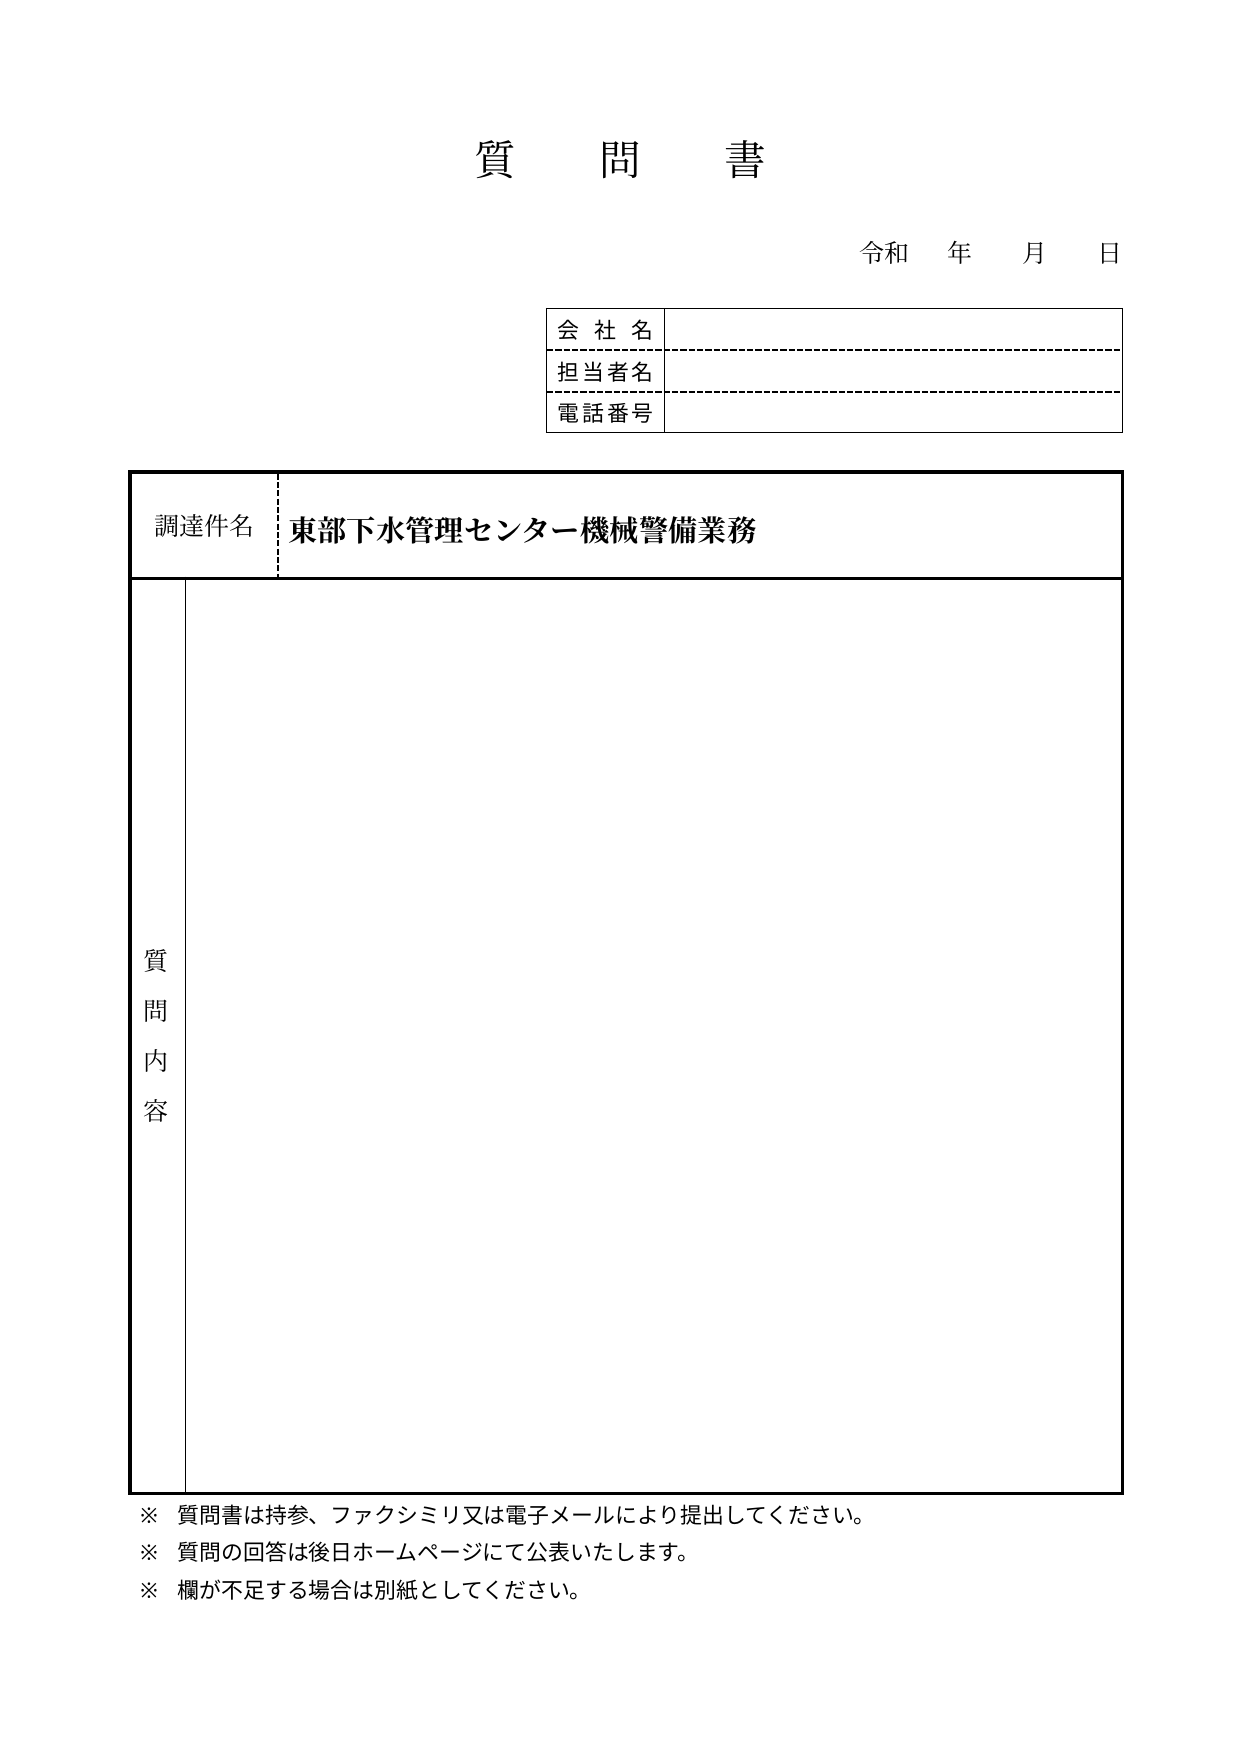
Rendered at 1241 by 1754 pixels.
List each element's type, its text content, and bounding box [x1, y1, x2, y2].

list 質問書は持参、ファクシミリ又は電子メールにより提出してください。 [140, 1495, 1122, 1533]
list 質問の回答は後日ホームページにて公表いたします。 [140, 1533, 1122, 1570]
table_cell 質 問 内 容 [132, 580, 185, 1492]
table_header [665, 309, 1122, 349]
table_header 調達件名 [132, 474, 278, 577]
table_header 東部下水管理センター機械警備業務 [278, 474, 1121, 577]
table_cell [186, 580, 1121, 1492]
list 欄が不足する場合は別紙としてください。 [140, 1570, 1122, 1608]
table_cell 担当者名 [547, 349, 664, 391]
table_cell [665, 391, 1122, 432]
table_cell 電話番号 [547, 391, 664, 432]
table_cell [665, 349, 1122, 391]
table_header 会社名 [547, 309, 664, 349]
text 質 問 書 [118, 120, 1122, 195]
text 令和 年 月 日 [207, 233, 1122, 270]
